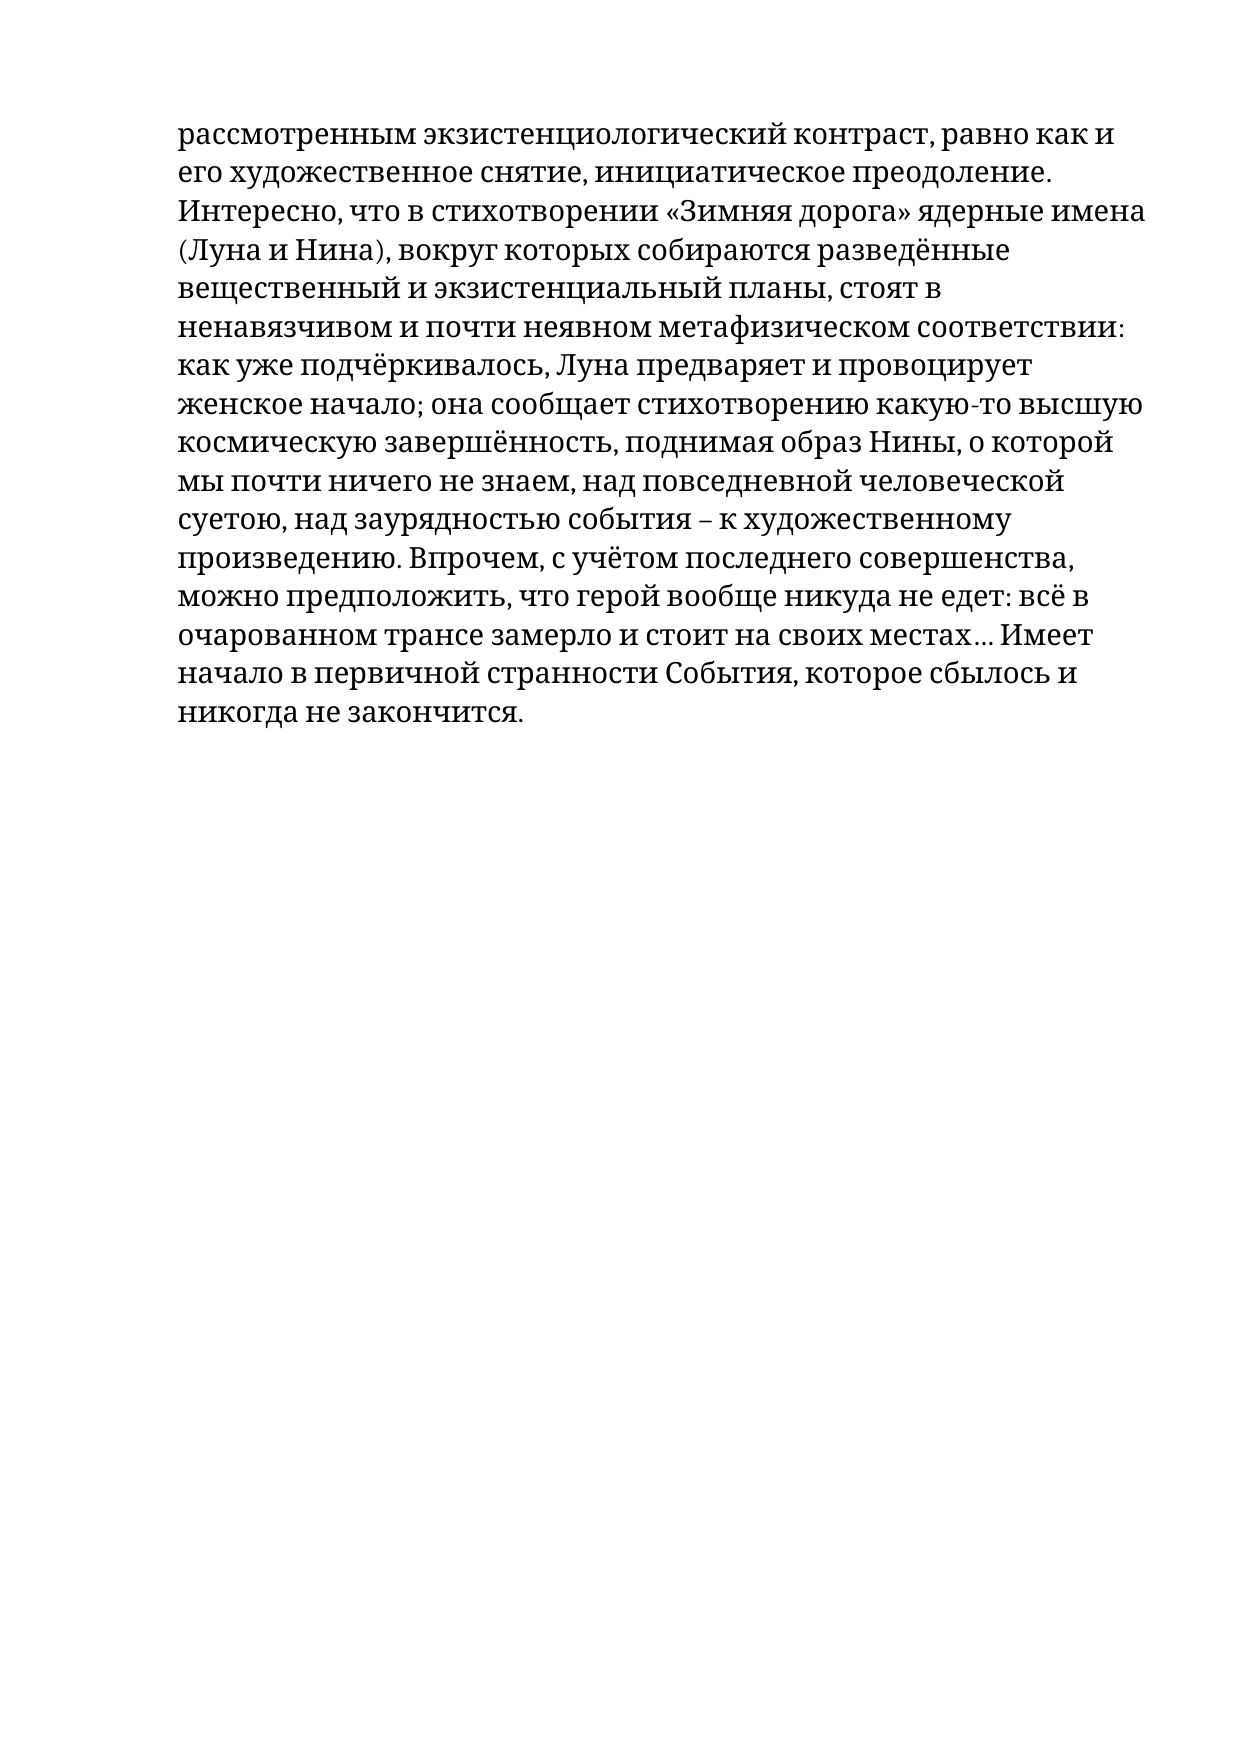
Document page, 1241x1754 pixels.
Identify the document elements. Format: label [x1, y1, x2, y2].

text [177, 118, 1152, 730]
